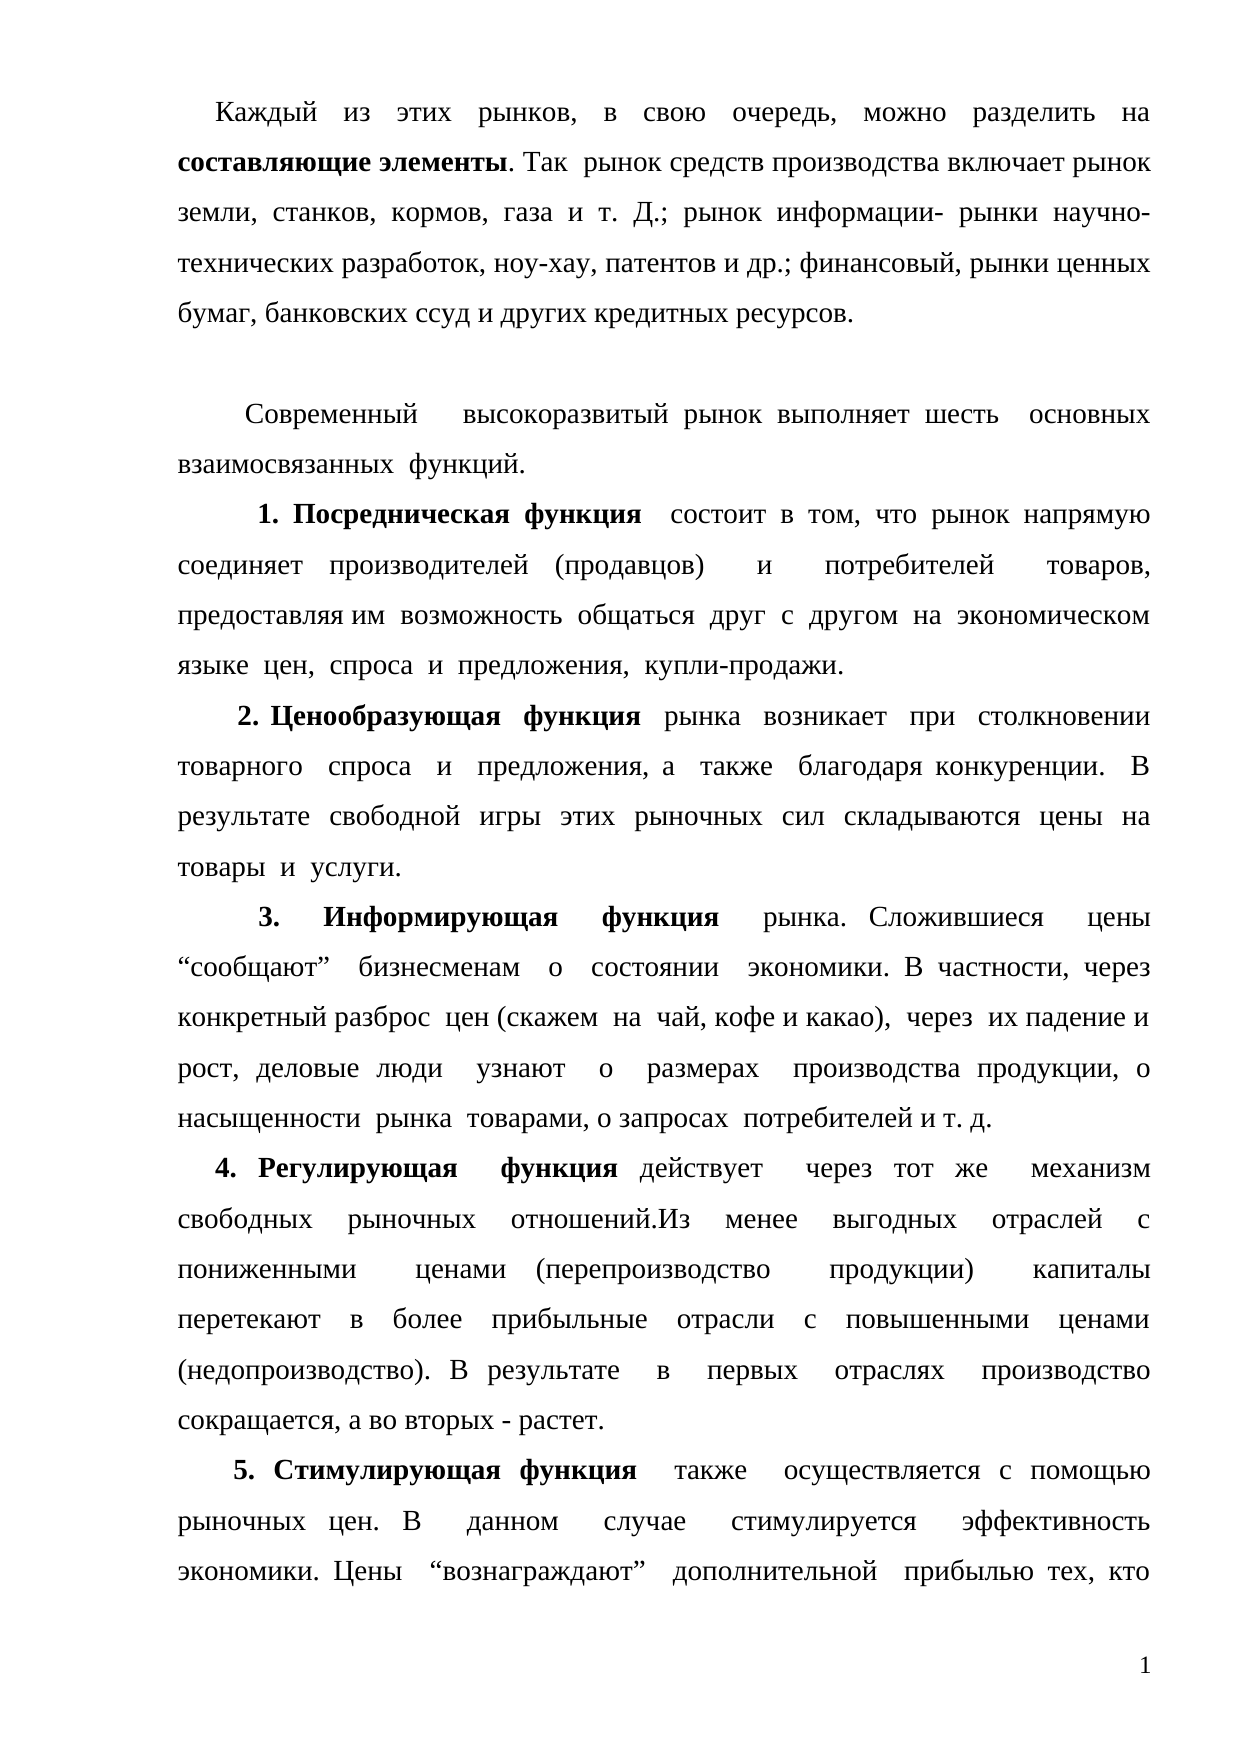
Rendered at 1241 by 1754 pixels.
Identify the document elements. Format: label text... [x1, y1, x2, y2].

text 3. Информирующая функция рынка. Сложившиеся цены “сообщают” бизнесменам о состоянии экономики. В частности, через конкретный разброс цен (скажем на чай, кофе и какао), через их падение и рост, деловые люди узнают о размерах производства продукции, о насыщенности рынка товарами, о запросах потребителей и т. д. [177, 899, 1152, 1134]
text 2. Ценообразующая функция рынка возникает при столкновении товарного спроса и предложения, а также благодаря конкуренции. В результате свободной игры этих рыночных сил складываются цены на товары и услуги. [177, 698, 1152, 882]
text 4. Регулирующая функция действует через тот же механизм свободных рыночных отношений.Из менее выгодных отраслей с пониженными ценами (перепроизводство продукции) капиталы перетекают в более прибыльные отрасли с повышенными ценами (недопроизводство). В результате в первых отраслях производство сокращается, а во вторых - растет. [177, 1151, 1152, 1436]
text 1. Посредническая функция состоит в том, что рынок напрямую соединяет производителей (продавцов) и потребителей товаров, предоставляя им возможность общаться друг с другом на экономическом языке цен, спроса и предложения, купли-продажи. [177, 496, 1152, 681]
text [177, 1452, 1152, 1587]
text Современный высокоразвитый рынок выполняет шесть основных взаимосвязанных функций. [177, 396, 1152, 480]
text Каждый из этих рынков, в свою очередь, можно разделить на составляющие элементы. Так рынок средств производства включает рынок земли, станков, кормов, газа и т. Д.; рынок информации- рынки научно-технических разработок, ноу-хау, патентов и др.; финансовый, рынки ценных бумаг, банковских ссуд и других кредитных ресурсов. [177, 94, 1152, 329]
